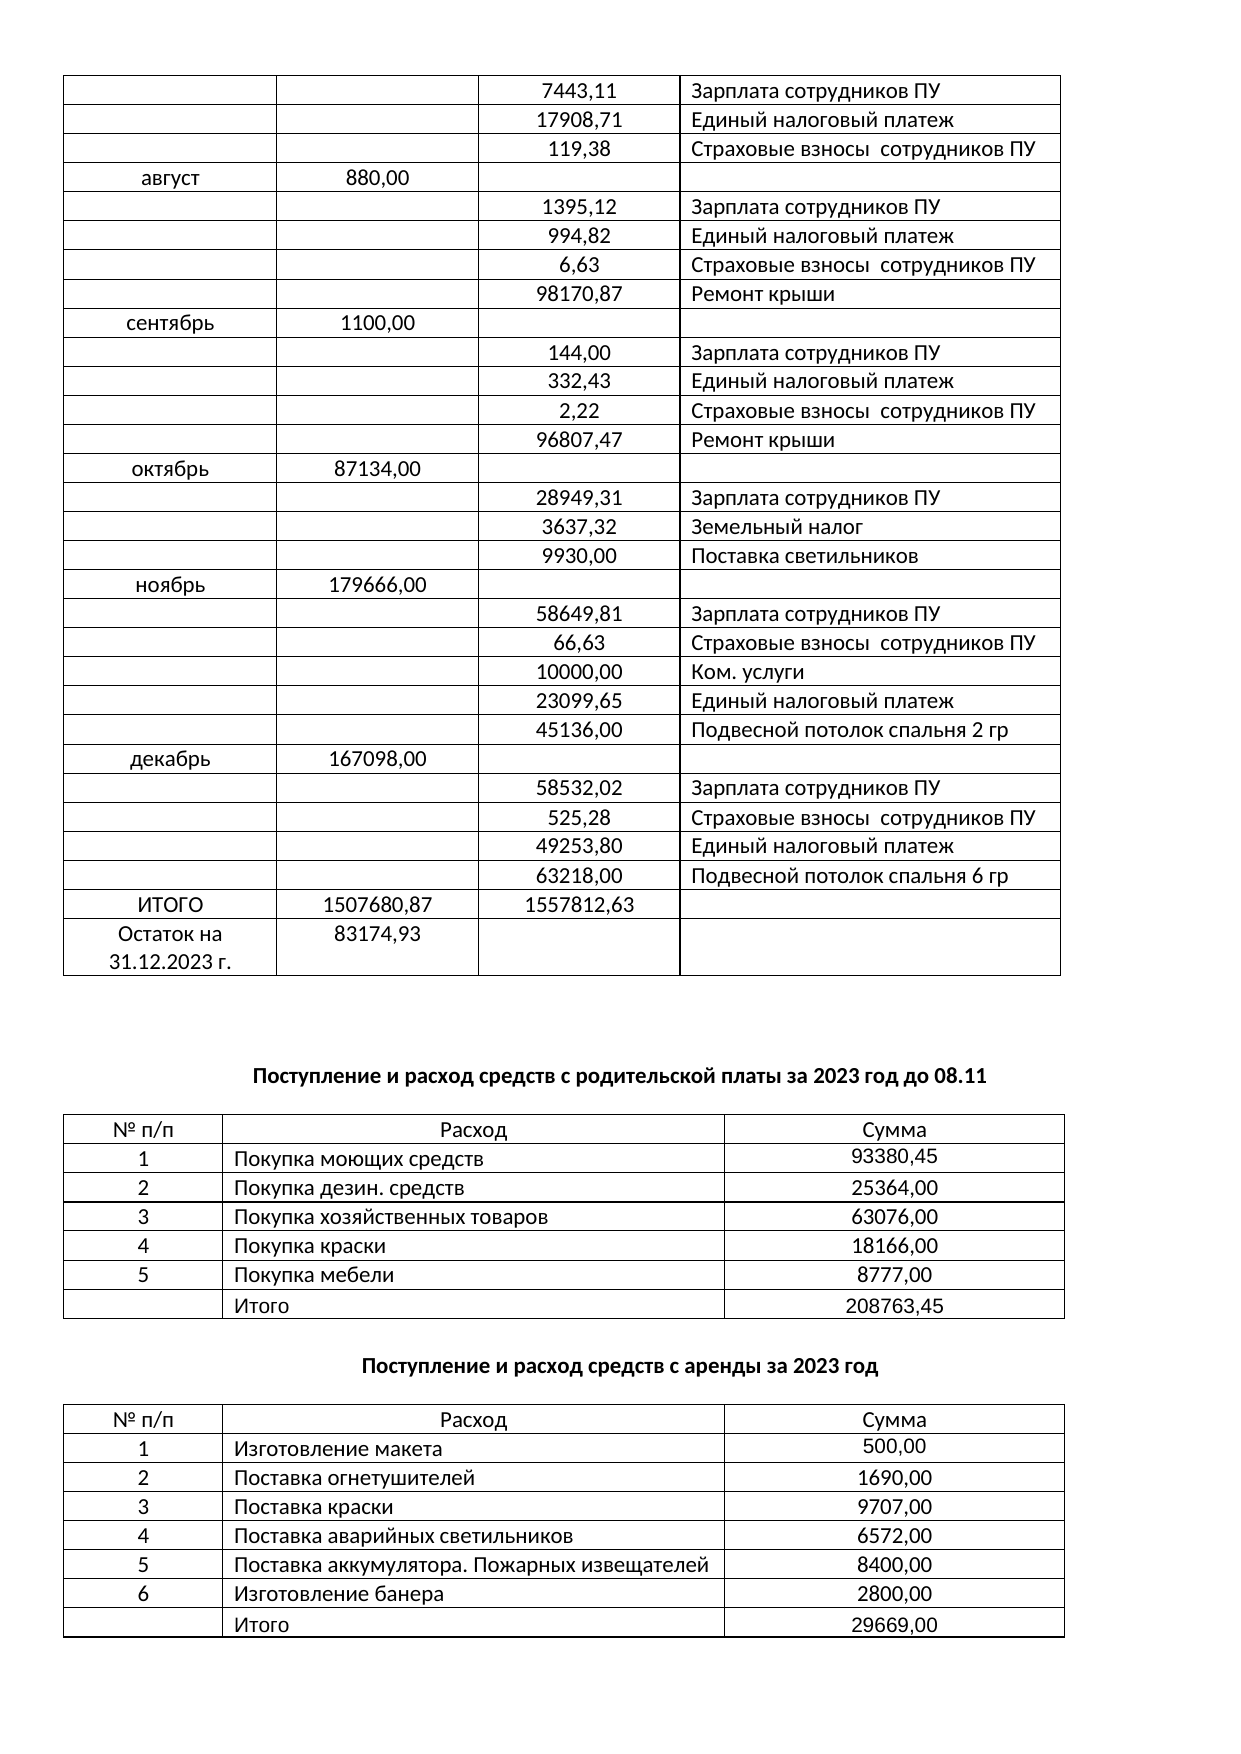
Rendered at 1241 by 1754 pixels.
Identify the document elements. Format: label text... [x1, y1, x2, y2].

table_cell 3 [64, 1492, 222, 1520]
table_cell [64, 599, 276, 627]
table_cell Итого [223, 1608, 724, 1636]
table_cell [64, 483, 276, 511]
table_cell [64, 396, 276, 424]
table_cell 1 [64, 1144, 222, 1172]
table_cell Поставка огнетушителей [223, 1463, 724, 1491]
table_cell 9930,00 [479, 541, 679, 569]
table_cell 83174,93 [277, 919, 478, 975]
table_cell Покупка мебели [223, 1261, 724, 1288]
table_cell 49253,80 [479, 832, 679, 860]
table_cell [681, 890, 1060, 918]
table_cell Страховые взносы сотрудников ПУ [681, 628, 1060, 656]
table_cell [479, 163, 679, 191]
table_cell [681, 745, 1060, 772]
table_cell [277, 396, 478, 424]
table_cell [277, 686, 478, 714]
table_cell [479, 309, 679, 337]
table_cell 880,00 [277, 163, 478, 191]
table_cell Ремонт крыши [681, 425, 1060, 453]
table_cell [277, 861, 478, 889]
table_cell 96807,47 [479, 425, 679, 453]
table_cell [277, 483, 478, 511]
table_cell [277, 803, 478, 831]
table_cell [64, 1290, 222, 1318]
table_cell [479, 919, 679, 975]
text Поступление и расход средств с аренды за 2023 год [75, 1351, 1165, 1379]
table_cell 1557812,63 [479, 890, 679, 918]
table_cell [64, 686, 276, 714]
table_cell [64, 221, 276, 249]
table_cell 2800,00 [725, 1579, 1064, 1607]
table_cell [277, 367, 478, 395]
table_cell 7443,11 [479, 76, 679, 104]
table_cell 28949,31 [479, 483, 679, 511]
table_cell Остаток на 31.12.2023 г. [64, 919, 276, 975]
table_cell [64, 861, 276, 889]
table_cell 17908,71 [479, 105, 679, 133]
table_cell ноябрь [64, 570, 276, 598]
table_cell 23099,65 [479, 686, 679, 714]
table_cell 208763,45 [725, 1290, 1064, 1318]
table_cell Поставка аккумулятора. Пожарных извещателей [223, 1550, 724, 1578]
table_cell 179666,00 [277, 570, 478, 598]
table_cell Страховые взносы сотрудников ПУ [681, 803, 1060, 831]
table_cell [64, 76, 276, 104]
table_cell 1507680,87 [277, 890, 478, 918]
table_cell [277, 76, 478, 104]
table_cell 1690,00 [725, 1463, 1064, 1491]
table_cell 8400,00 [725, 1550, 1064, 1578]
table_cell [64, 803, 276, 831]
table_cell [681, 105, 1060, 133]
table_cell Страховые взносы сотрудников ПУ [681, 396, 1060, 424]
table_cell 2 [64, 1173, 222, 1201]
table_cell [64, 541, 276, 569]
table_header № п/п [64, 1115, 222, 1143]
table_cell Подвесной потолок спальня 2 гр [681, 715, 1060, 743]
table_cell 93380,45 [725, 1144, 1064, 1172]
table_cell декабрь [64, 745, 276, 772]
table_cell 500,00 [725, 1434, 1064, 1462]
table_header Сумма [725, 1405, 1064, 1433]
table_cell [277, 425, 478, 453]
table_cell [479, 745, 679, 772]
table_cell [64, 512, 276, 540]
table_cell Единый налоговый платеж [681, 832, 1060, 860]
table_cell [479, 454, 679, 482]
table_cell 98170,87 [479, 280, 679, 307]
table_cell 63218,00 [479, 861, 679, 889]
table_cell 525,28 [479, 803, 679, 831]
table_cell октябрь [64, 454, 276, 482]
table_cell 4 [64, 1521, 222, 1549]
table_cell [277, 105, 478, 133]
table_cell 144,00 [479, 338, 679, 366]
table_cell [681, 570, 1060, 598]
table_cell [681, 454, 1060, 482]
table_cell Зарплата сотрудников ПУ [681, 76, 1060, 104]
text Поступление и расход средств с родительской платы за 2023 год до 08.11 [75, 1061, 1165, 1089]
table_cell [277, 134, 478, 162]
table_cell Подвесной потолок спальня 6 гр [681, 861, 1060, 889]
table_header Сумма [725, 1115, 1064, 1143]
table_cell 1395,12 [479, 192, 679, 220]
table_cell [277, 221, 478, 249]
table_cell Зарплата сотрудников ПУ [681, 774, 1060, 802]
table_cell 18166,00 [725, 1231, 1064, 1259]
table_cell [277, 541, 478, 569]
table_cell Поставка краски [223, 1492, 724, 1520]
table_cell 29669,00 [725, 1608, 1064, 1636]
table_cell 5 [64, 1550, 222, 1578]
table_cell 1100,00 [277, 309, 478, 337]
table_cell Покупка дезин. средств [223, 1173, 724, 1201]
table_cell [64, 105, 276, 133]
table_cell [681, 309, 1060, 337]
table_cell август [64, 163, 276, 191]
table_cell [64, 367, 276, 395]
table_cell [64, 774, 276, 802]
table_cell Покупка моющих средств [223, 1144, 724, 1172]
table_cell Единый налоговый платеж [681, 221, 1060, 249]
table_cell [681, 134, 1060, 162]
table_cell 3637,32 [479, 512, 679, 540]
table_cell Поставка светильников [681, 541, 1060, 569]
table_cell 63076,00 [725, 1203, 1064, 1230]
table_cell [277, 250, 478, 278]
table_cell [277, 774, 478, 802]
table_cell Единый налоговый платеж [681, 367, 1060, 395]
table_cell Изготовление банера [223, 1579, 724, 1607]
table_cell 6 [64, 1579, 222, 1607]
table_cell Изготовление макета [223, 1434, 724, 1462]
table_cell Поставка аварийных светильников [223, 1521, 724, 1549]
table_cell [64, 1608, 222, 1636]
table_cell [277, 599, 478, 627]
table_cell Покупка краски [223, 1231, 724, 1259]
table_cell [277, 192, 478, 220]
table_cell [64, 657, 276, 685]
table_cell [681, 163, 1060, 191]
table_cell 66,63 [479, 628, 679, 656]
table_cell Ремонт крыши [681, 280, 1060, 307]
table_cell 2 [64, 1463, 222, 1491]
table_cell [64, 628, 276, 656]
table_cell 10000,00 [479, 657, 679, 685]
table_cell 25364,00 [725, 1173, 1064, 1201]
table_cell 58649,81 [479, 599, 679, 627]
table_cell Зарплата сотрудников ПУ [681, 338, 1060, 366]
table_cell 1 [64, 1434, 222, 1462]
table_cell [64, 425, 276, 453]
table_cell [277, 512, 478, 540]
table_cell [64, 832, 276, 860]
table_cell 2,22 [479, 396, 679, 424]
table_cell 994,82 [479, 221, 679, 249]
table_cell Зарплата сотрудников ПУ [681, 599, 1060, 627]
table_cell [277, 628, 478, 656]
table_cell 6572,00 [725, 1521, 1064, 1549]
table_cell [64, 338, 276, 366]
table_cell [277, 832, 478, 860]
table_cell 119,38 [479, 134, 679, 162]
table_cell Страховые взносы сотрудников ПУ [681, 250, 1060, 278]
table_cell [64, 250, 276, 278]
table_cell 332,43 [479, 367, 679, 395]
table_cell Единый налоговый платеж [681, 686, 1060, 714]
table_cell [681, 919, 1060, 975]
table_cell 167098,00 [277, 745, 478, 772]
table_cell Земельный налог [681, 512, 1060, 540]
table_cell 87134,00 [277, 454, 478, 482]
table_header № п/п [64, 1405, 222, 1433]
table_cell [277, 715, 478, 743]
table_cell 45136,00 [479, 715, 679, 743]
table_cell сентябрь [64, 309, 276, 337]
table_cell 5 [64, 1261, 222, 1288]
table_cell 58532,02 [479, 774, 679, 802]
table_cell Итого [223, 1290, 724, 1318]
table_cell [277, 657, 478, 685]
table_cell 8777,00 [725, 1261, 1064, 1288]
table_header Расход [223, 1405, 724, 1433]
table_cell [64, 715, 276, 743]
table_cell [64, 280, 276, 307]
table_cell 3 [64, 1203, 222, 1230]
table_cell [277, 280, 478, 307]
table_cell [479, 570, 679, 598]
table_cell [277, 338, 478, 366]
table_cell ИТОГО [64, 890, 276, 918]
table_cell 6,63 [479, 250, 679, 278]
table_header Расход [223, 1115, 724, 1143]
table_cell [64, 192, 276, 220]
table_cell 9707,00 [725, 1492, 1064, 1520]
table_cell 4 [64, 1231, 222, 1259]
table_cell Покупка хозяйственных товаров [223, 1203, 724, 1230]
table_cell Зарплата сотрудников ПУ [681, 483, 1060, 511]
table_cell [64, 134, 276, 162]
table_cell Зарплата сотрудников ПУ [681, 192, 1060, 220]
table_cell Ком. услуги [681, 657, 1060, 685]
